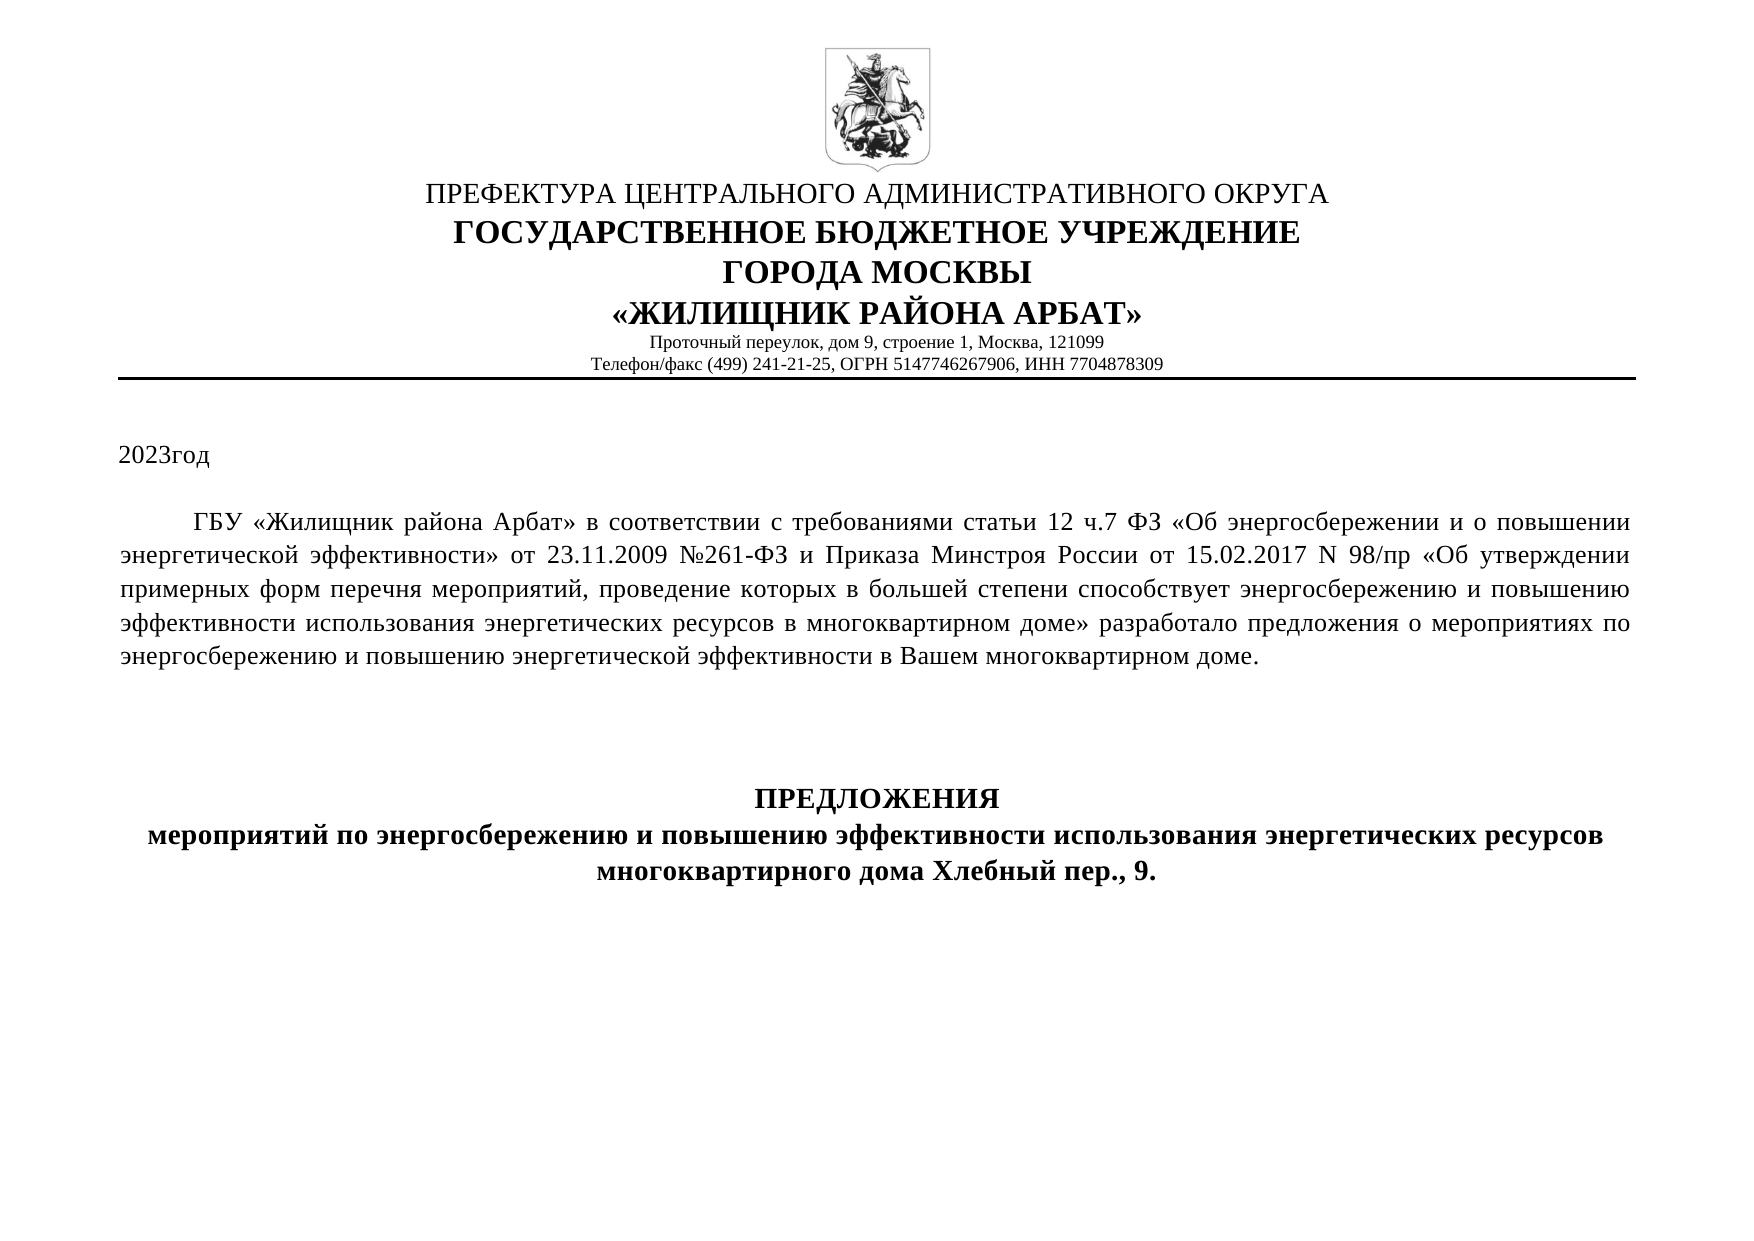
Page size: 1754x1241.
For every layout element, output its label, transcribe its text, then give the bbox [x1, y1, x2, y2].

text Телефон/факс (499) 241-21-25, ОГРН 5147746267906, ИНН 7704878309 [118, 353, 1636, 377]
text ПРЕДЛОЖЕНИЯ [118, 779, 1636, 815]
text Проточный переулок, дом 9, строение 1, Москва, 121099 [118, 331, 1636, 353]
text мероприятий по энергосбережению и повышению эффективности использования энергетических ресурсов многоквартирного дома Хлебный пер., 9. [118, 815, 1636, 887]
text «ЖИЛИЩНИК РАЙОНА АРБАТ» [118, 293, 1636, 331]
picture [823, 46, 932, 175]
text 2023год [118, 436, 1634, 470]
text ГОРОДА МОСКВЫ [118, 253, 1636, 291]
text ГБУ «Жилищник района Арбат» в соответствии с требованиями статьи 12 ч.7 ФЗ «Об энергосбережении и о повышении энергетической эффективности» от 23.11.2009 №261-ФЗ и Приказа Минстроя России от 15.02.2017 N 98/пр «Об утверждении примерных форм перечня мероприятий, проведение которых в большей степени способствует энергосбережению и повышению эффективности использования энергетических ресурсов в многоквартирном доме» разработало предложения о мероприятиях по энергосбережению и повышению энергетической эффективности в Вашем многоквартирном доме. [120, 503, 1634, 671]
text ПРЕФЕКТУРА ЦЕНТРАЛЬНОГО АДМИНИСТРАТИВНОГО ОКРУГА [118, 177, 1636, 210]
text ГОСУДАРСТВЕННОЕ БЮДЖЕТНОЕ УЧРЕЖДЕНИЕ [118, 212, 1636, 251]
